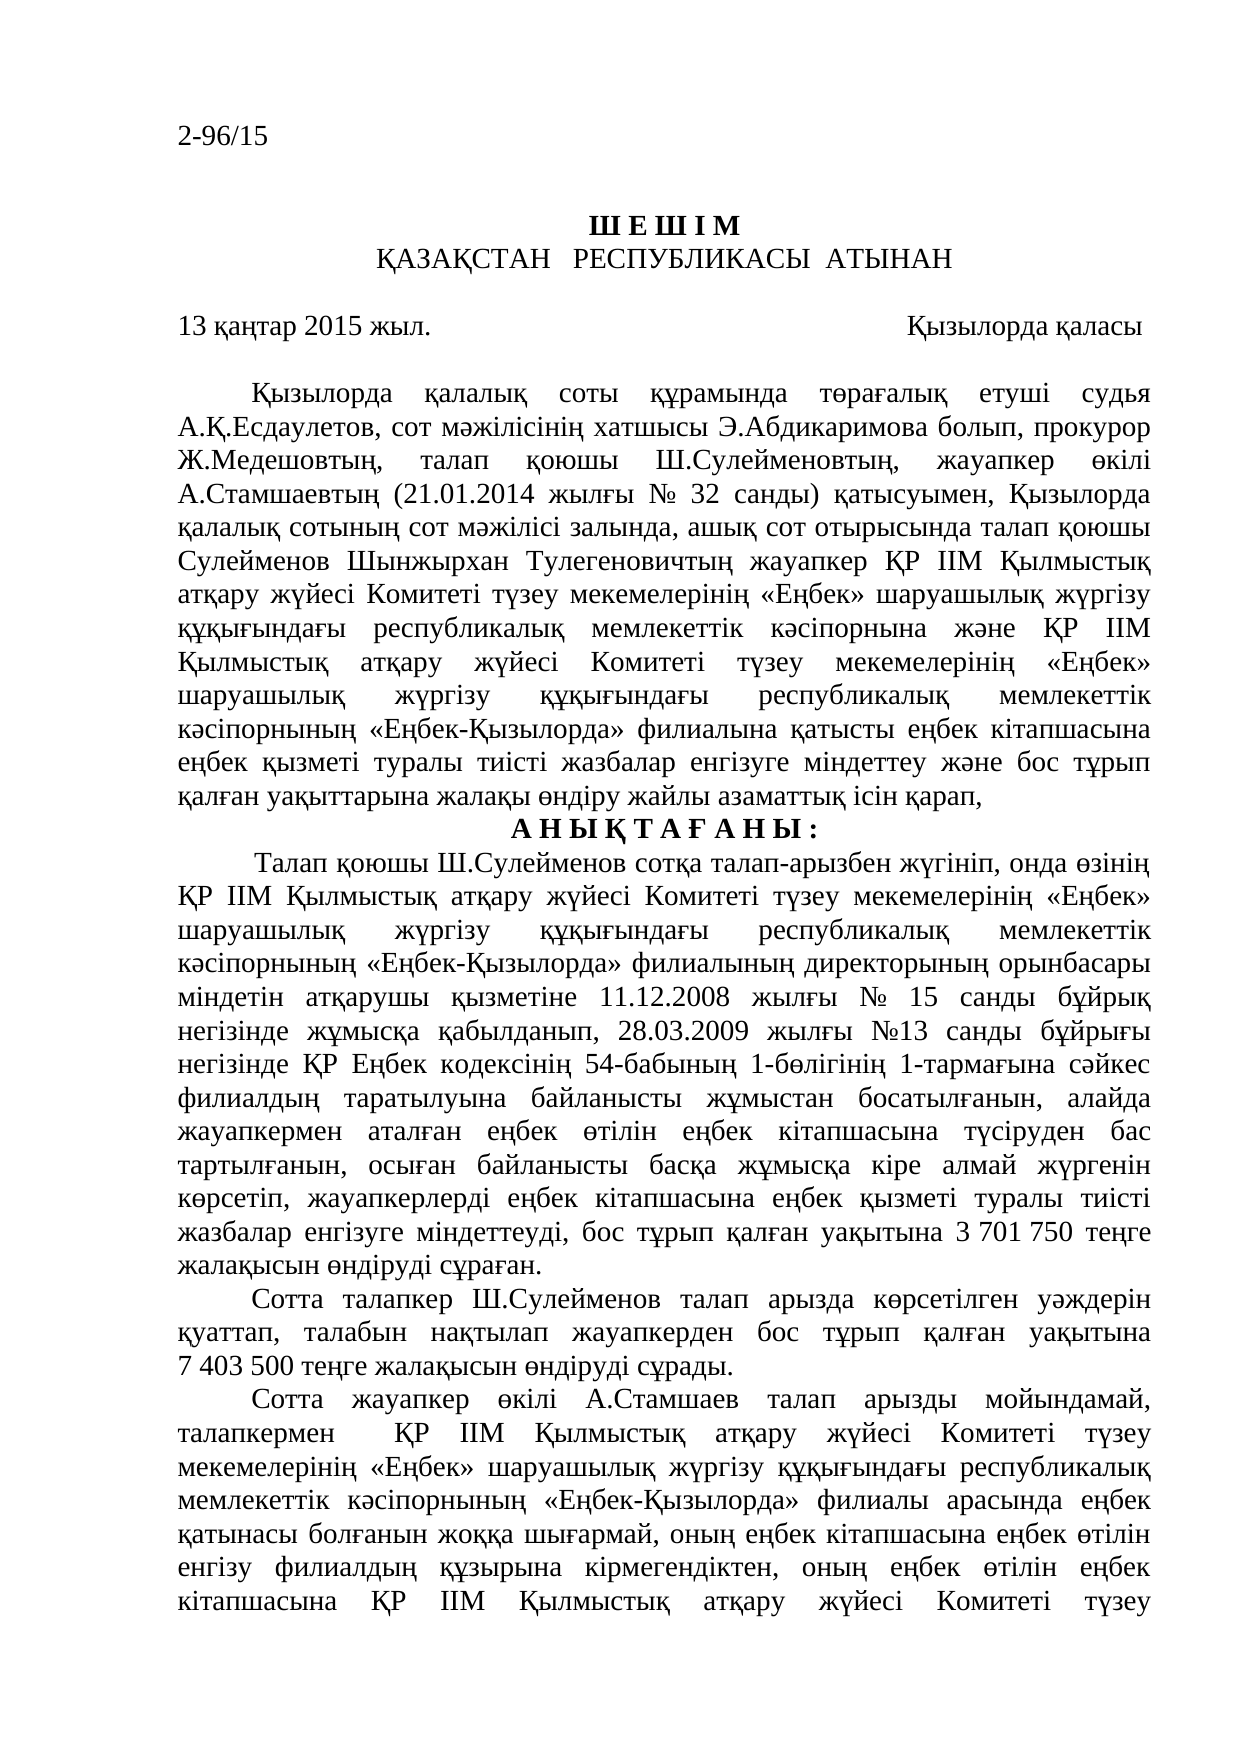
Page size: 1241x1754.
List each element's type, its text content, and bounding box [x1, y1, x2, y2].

text Сотта талапкер Ш.Сулейменов талап арызда көрсетілген уәждерін қуаттап, талабын нақтылап жауапкерден бос тұрып қалған уақытына 7 403 500 теңге жалақысын өндіруді сұрады. [177, 1281, 1152, 1382]
text 13 қаңтар 2015 жыл. Қызылорда қаласы [177, 308, 1152, 342]
text А Н Ы Қ Т А Ғ А Н Ы : [177, 811, 1152, 845]
text 2-96/15 [177, 118, 1152, 152]
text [177, 1382, 1152, 1616]
text Талап қоюшы Ш.Сулейменов сотқа талап-арызбен жүгініп, онда өзінің ҚР ІІМ Қылмыстық атқару жүйесі Комитеті түзеу мекемелерінің «Еңбек» шаруашылық жүргізу құқығындағы республикалық мемлекеттік кәсіпорнының «Еңбек-Қызылорда» филиалының директорының орынбасары міндетін атқарушы қызметіне 11.12.2008 жылғы № 15 санды бұйрық негізінде жұмысқа қабылданып, 28.03.2009 жылғы №13 санды бұйрығы негізінде ҚР Еңбек кодексінің 54-бабының 1-бөлігінің 1-тармағына сәйкес филиалдың таратылуына байланысты жұмыстан босатылғанын, алайда жауапкермен аталған еңбек өтілін еңбек кітапшасына түсіруден бас тартылғанын, осыған байланысты басқа жұмысқа кіре алмай жүргенін көрсетіп, жауапкерлерді еңбек кітапшасына еңбек қызметі туралы тиісті жазбалар енгізуге міндеттеуді, бос тұрып қалған уақытына 3 701 750 теңге жалақысын өндіруді сұраған. [177, 845, 1152, 1281]
text Қызылорда қалалық соты құрамында төрағалық етуші судья А.Қ.Есдаулетов, сот мәжілісінің хатшысы Э.Абдикаримова болып, прокурор Ж.Медешовтың, талап қоюшы Ш.Сулейменовтың, жауапкер өкілі А.Стамшаевтың (21.01.2014 жылғы № 32 санды) қатысуымен, Қызылорда қалалық сотының сот мәжілісі залында, ашық сот отырысында талап қоюшы Сулейменов Шынжырхан Тулегеновичтың жауапкер ҚР ІІМ Қылмыстық атқару жүйесі Комитеті түзеу мекемелерінің «Еңбек» шаруашылық жүргізу құқығындағы республикалық мемлекеттік кәсіпорнына және ҚР ІІМ Қылмыстық атқару жүйесі Комитеті түзеу мекемелерінің «Еңбек» шаруашылық жүргізу құқығындағы республикалық мемлекеттік кәсіпорнының «Еңбек-Қызылорда» филиалына қатысты еңбек кітапшасына еңбек қызметі туралы тиісті жазбалар енгізуге міндеттеу және бос тұрып қалған уақыттарына жалақы өндіру жайлы азаматтық ісін қарап, [177, 375, 1152, 811]
text Ш Е Ш І М [177, 208, 1152, 241]
text ҚАЗАҚСТАН РЕСПУБЛИКАСЫ АТЫНАН [177, 241, 1152, 275]
